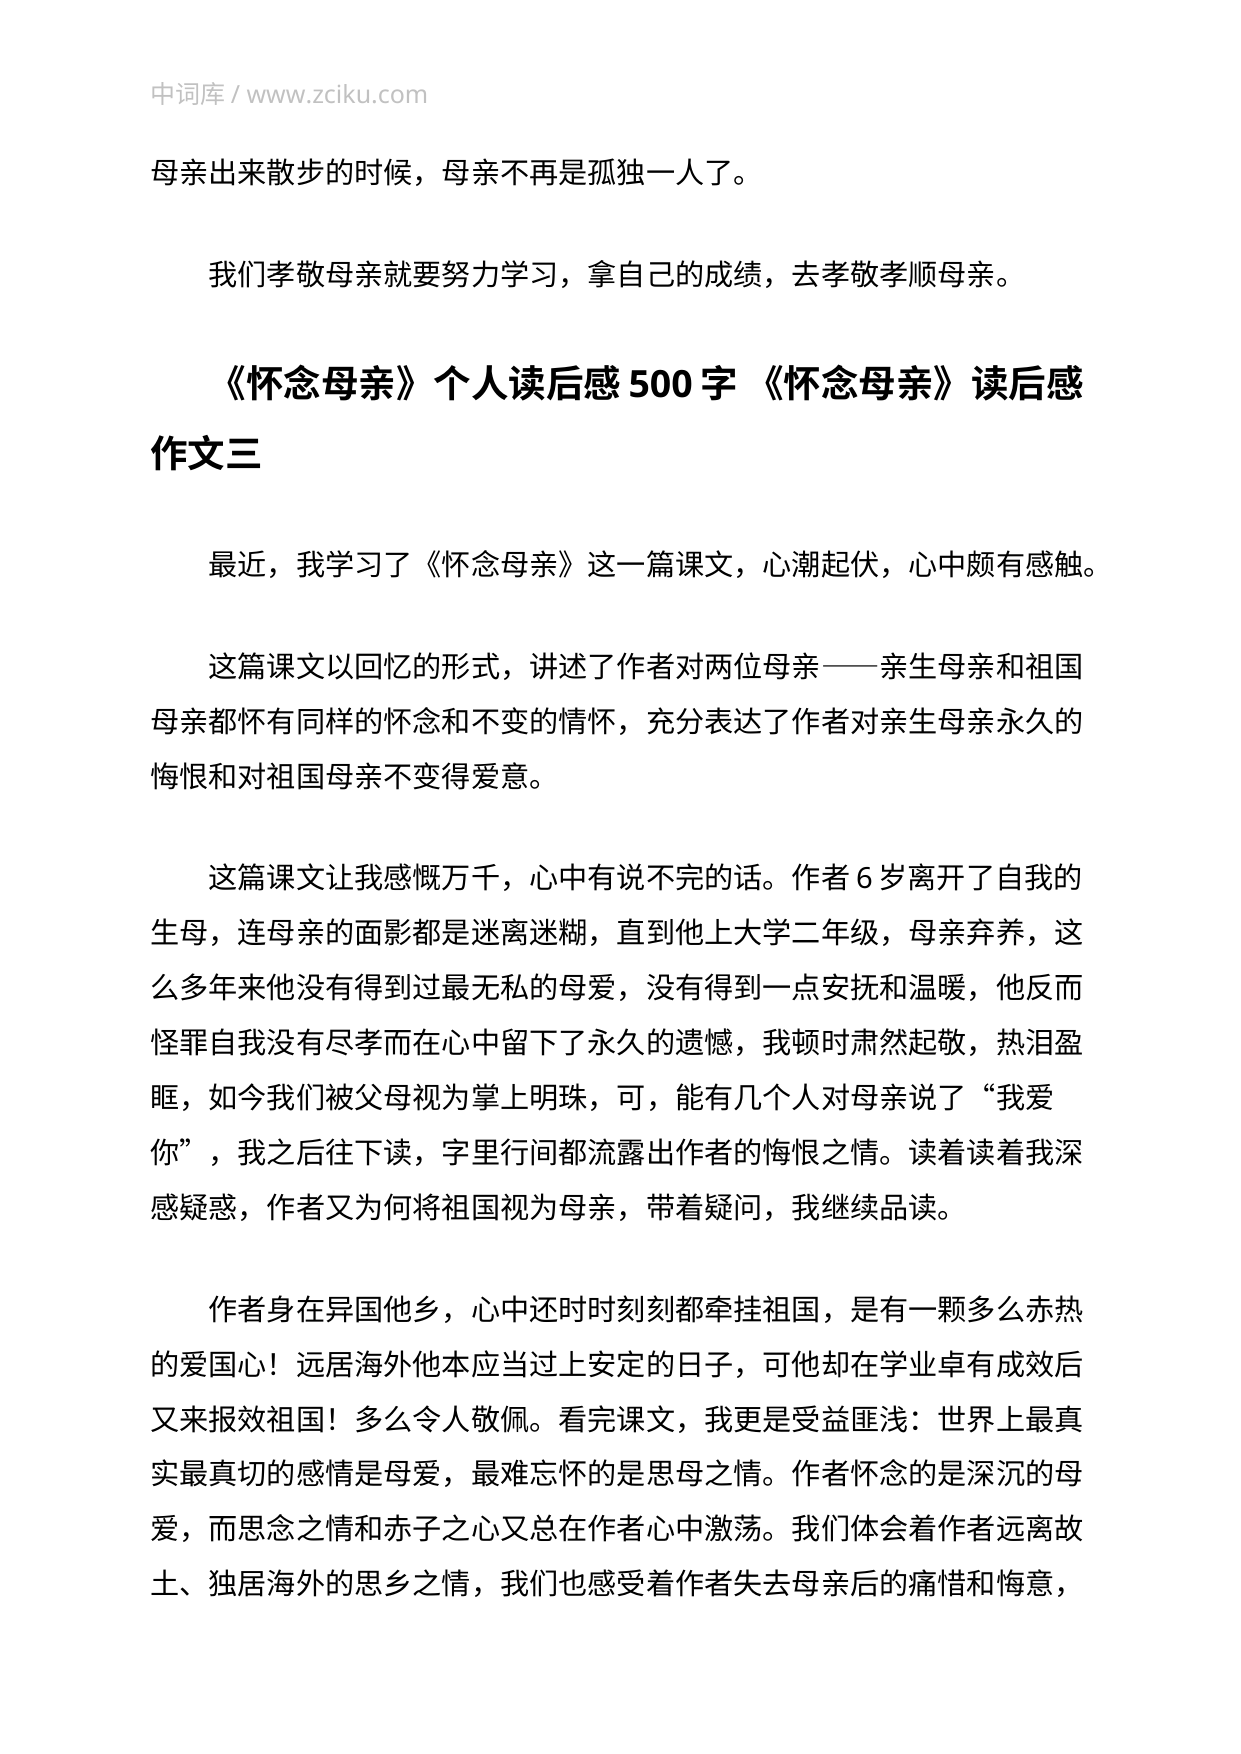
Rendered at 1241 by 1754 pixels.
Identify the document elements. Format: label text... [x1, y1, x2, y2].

text 《怀念母亲》个人读后感500字 《怀念母亲》读后感作文三 [150, 353, 1090, 478]
text 这篇课文以回忆的形式，讲述了作者对两位母亲——亲生母亲和祖国母亲都怀有同样的怀念和不变的情怀，充分表达了作者对亲生母亲永久的悔恨和对祖国母亲不变得爱意。 [150, 643, 1090, 796]
text 这篇课文让我感慨万千，心中有说不完的话。作者6岁离开了自我的生母，连母亲的面影都是迷离迷糊，直到他上大学二年级，母亲弃养，这么多年来他没有得到过最无私的母爱，没有得到一点安抚和温暖，他反而怪罪自我没有尽孝而在心中留下了永久的遗憾，我顿时肃然起敬，热泪盈眶，如今我们被父母视为掌上明珠，可，能有几个人对母亲说了“我爱你”，我之后往下读，字里行间都流露出作者的悔恨之情。读着读着我深感疑惑，作者又为何将祖国视为母亲，带着疑问，我继续品读。 [150, 855, 1090, 1227]
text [150, 150, 1090, 192]
text 最近，我学习了《怀念母亲》这一篇课文，心潮起伏，心中颇有感触。 [150, 542, 1090, 584]
text 我们孝敬母亲就要努力学习，拿自己的成绩，去孝敬孝顺母亲。 [150, 252, 1090, 294]
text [150, 1286, 1090, 1603]
